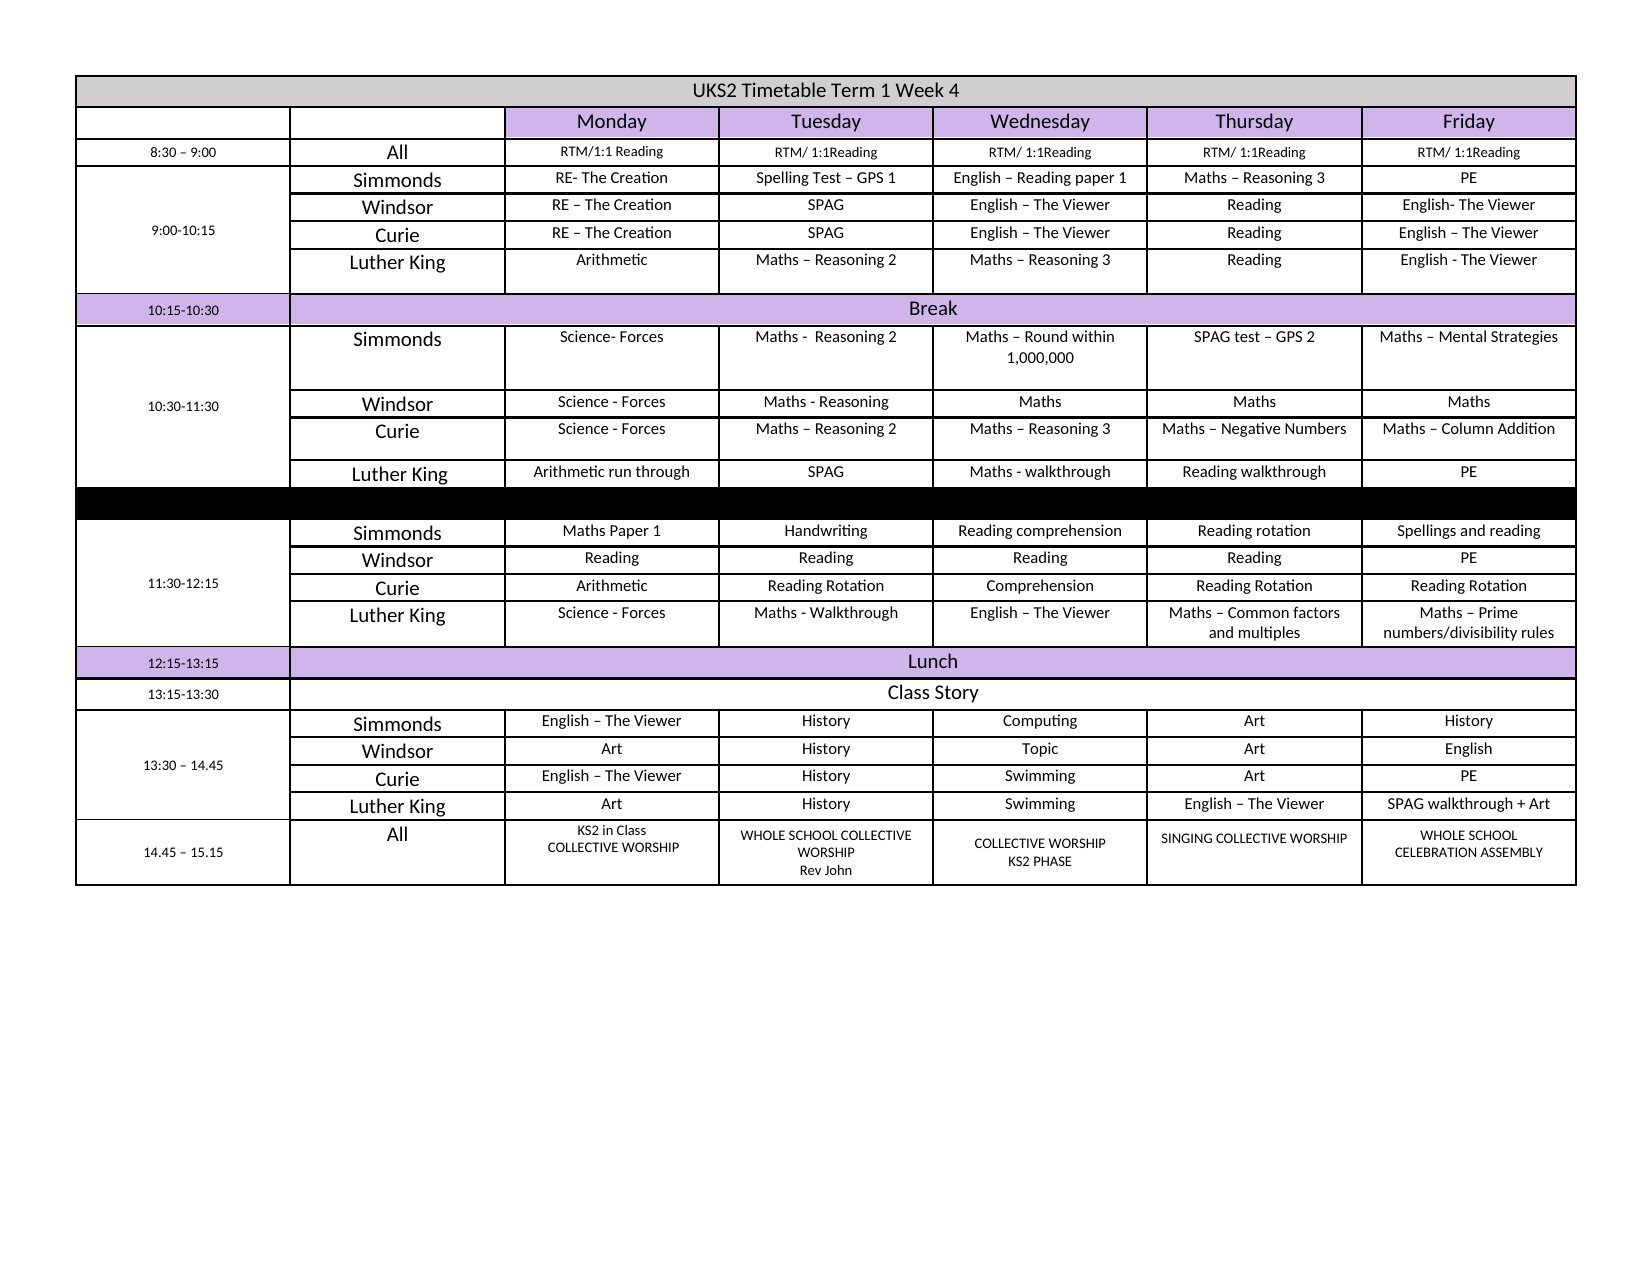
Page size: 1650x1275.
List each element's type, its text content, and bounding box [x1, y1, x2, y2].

table_cell Lunch [291, 648, 1575, 677]
table_cell RE- The Creation [506, 167, 718, 192]
table_cell RE – The Creation [506, 222, 718, 247]
table_cell Windsor [291, 738, 504, 764]
table_cell Reading [1148, 195, 1361, 220]
table_cell PE [1363, 461, 1575, 487]
table_cell Friday [1363, 108, 1575, 137]
table_cell RTM/ 1:1Reading [720, 140, 932, 165]
table_cell Science - Forces [506, 391, 718, 416]
table_cell 12:15-13:15 [77, 647, 289, 677]
table_cell English – Reading paper 1 [934, 167, 1146, 192]
table_cell SPAG [720, 195, 932, 220]
table_cell [1363, 489, 1575, 518]
table_cell Luther King [291, 602, 504, 646]
table_cell Simmonds [291, 327, 504, 389]
table_cell [1148, 489, 1361, 518]
table_cell Maths - walkthrough [934, 461, 1146, 487]
table_cell [77, 489, 289, 518]
table_header UKS2 Timetable Term 1 Week 4 [77, 77, 1575, 106]
table_cell [506, 489, 718, 518]
table_cell Tuesday [720, 108, 932, 137]
table_cell Comprehension [934, 575, 1146, 600]
table_cell Reading [506, 548, 718, 573]
table_cell RTM/ 1:1Reading [1148, 140, 1361, 165]
table_cell Curie [291, 575, 504, 600]
table_cell Art [506, 738, 718, 764]
table_cell Windsor [291, 391, 504, 416]
table_cell Maths – Prime numbers/divisibility rules [1363, 602, 1575, 646]
table_cell Maths [934, 391, 1146, 416]
table_cell Maths – Reasoning 3 [1148, 167, 1361, 192]
table_cell Simmonds [291, 520, 504, 545]
table_cell English – The Viewer [506, 711, 718, 736]
table_cell Curie [291, 419, 504, 459]
table_cell 10:15-10:30 [77, 294, 289, 324]
table_cell RTM/ 1:1Reading [1363, 140, 1575, 165]
table_cell Class Story [291, 680, 1575, 709]
table_cell Maths – Negative Numbers [1148, 419, 1361, 459]
table_cell Reading Rotation [1363, 575, 1575, 600]
table_cell Maths – Common factors and multiples [1148, 602, 1361, 646]
table_cell 10:30-11:30 [77, 327, 289, 487]
table_cell 8:30 – 9:00 [77, 140, 289, 165]
table_cell Curie [291, 222, 504, 247]
table_cell Spelling Test – GPS 1 [720, 167, 932, 192]
table_cell Reading Rotation [720, 575, 932, 600]
table_cell Maths - Reasoning 2 [720, 327, 932, 389]
table_cell History [1363, 711, 1575, 736]
table_cell Art [506, 793, 718, 819]
table_cell PE [1363, 548, 1575, 573]
table_cell [934, 489, 1146, 518]
table_cell 14.45 – 15.15 [77, 820, 289, 884]
table_cell Maths - Walkthrough [720, 602, 932, 646]
table_cell RTM/ 1:1Reading [934, 140, 1146, 165]
table_cell Reading [1148, 250, 1361, 293]
table_cell Maths – Reasoning 3 [934, 419, 1146, 459]
table_cell Arithmetic run through [506, 461, 718, 487]
table_cell Swimming [934, 766, 1146, 791]
table_cell WHOLE SCHOOL COLLECTIVE WORSHIP Rev John [720, 821, 932, 884]
table_cell Spellings and reading [1363, 520, 1575, 545]
table_cell COLLECTIVE WORSHIP KS2 PHASE [934, 821, 1146, 884]
table_cell KS2 in Class COLLECTIVE WORSHIP [506, 821, 718, 884]
table_cell Simmonds [291, 711, 504, 736]
table_cell Break [291, 295, 1575, 324]
table_cell RE – The Creation [506, 195, 718, 220]
table_cell Maths – Reasoning 2 [720, 419, 932, 459]
table_cell Maths Paper 1 [506, 520, 718, 545]
table_cell [291, 489, 504, 518]
table_cell Maths - Reasoning [720, 391, 932, 416]
table_cell PE [1363, 167, 1575, 192]
table_cell Wednesday [934, 108, 1146, 137]
table_cell Maths [1148, 391, 1361, 416]
table_cell Maths – Column Addition [1363, 419, 1575, 459]
table_cell All [291, 821, 504, 884]
table_cell SPAG test – GPS 2 [1148, 327, 1361, 389]
table_cell WHOLE SCHOOL CELEBRATION ASSEMBLY [1363, 821, 1575, 884]
table_cell PE [1363, 766, 1575, 791]
table_cell Science - Forces [506, 602, 718, 646]
table_cell Arithmetic [506, 575, 718, 600]
table_cell Maths [1363, 391, 1575, 416]
table_cell Maths – Reasoning 3 [934, 250, 1146, 293]
table_cell 13:15-13:30 [77, 680, 289, 709]
table_cell [291, 108, 504, 137]
table_cell Maths – Mental Strategies [1363, 327, 1575, 389]
table_cell Art [1148, 766, 1361, 791]
table_cell Art [1148, 711, 1361, 736]
table_cell Handwriting [720, 520, 932, 545]
table_cell Maths – Reasoning 2 [720, 250, 932, 293]
table_cell English- The Viewer [1363, 195, 1575, 220]
table_cell English – The Viewer [934, 222, 1146, 247]
table_cell English – The Viewer [506, 766, 718, 791]
table_cell Science - Forces [506, 419, 718, 459]
table_cell SPAG walkthrough + Art [1363, 793, 1575, 819]
table_cell Reading [720, 548, 932, 573]
table_cell Maths – Round within 1,000,000 [934, 327, 1146, 389]
table_cell 9:00-10:15 [77, 167, 289, 293]
table_cell Curie [291, 766, 504, 791]
table_cell Topic [934, 738, 1146, 764]
table_cell Luther King [291, 250, 504, 293]
table_cell Reading rotation [1148, 520, 1361, 545]
table_cell Windsor [291, 195, 504, 220]
table_cell English – The Viewer [934, 195, 1146, 220]
table_cell English – The Viewer [1363, 222, 1575, 247]
table_cell Computing [934, 711, 1146, 736]
table_cell Windsor [291, 548, 504, 573]
table_cell Reading walkthrough [1148, 461, 1361, 487]
table_cell Reading [1148, 548, 1361, 573]
table_cell Swimming [934, 793, 1146, 819]
table_cell English - The Viewer [1363, 250, 1575, 293]
table_cell Thursday [1148, 108, 1361, 137]
table_cell Luther King [291, 793, 504, 819]
table_cell Reading [934, 548, 1146, 573]
table_cell English – The Viewer [1148, 793, 1361, 819]
table_cell [77, 108, 289, 137]
table_cell 11:30-12:15 [77, 520, 289, 646]
table_cell Reading Rotation [1148, 575, 1361, 600]
table_cell Monday [506, 108, 718, 137]
table_cell Science- Forces [506, 327, 718, 389]
table_cell History [720, 793, 932, 819]
table_cell Reading [1148, 222, 1361, 247]
table_cell Arithmetic [506, 250, 718, 293]
table_cell History [720, 711, 932, 736]
table_cell History [720, 738, 932, 764]
table_cell SPAG [720, 461, 932, 487]
table_cell 13:30 – 14.45 [77, 711, 289, 819]
table_cell SINGING COLLECTIVE WORSHIP [1148, 821, 1361, 884]
table_cell Reading comprehension [934, 520, 1146, 545]
table_cell History [720, 766, 932, 791]
table_cell [720, 489, 932, 518]
table_cell English – The Viewer [934, 602, 1146, 646]
table_cell All [291, 140, 504, 165]
table_cell SPAG [720, 222, 932, 247]
table_cell Simmonds [291, 167, 504, 192]
table_cell Art [1148, 738, 1361, 764]
table_cell RTM/1:1 Reading [506, 140, 718, 165]
table_cell Luther King [291, 461, 504, 487]
table_cell English [1363, 738, 1575, 764]
